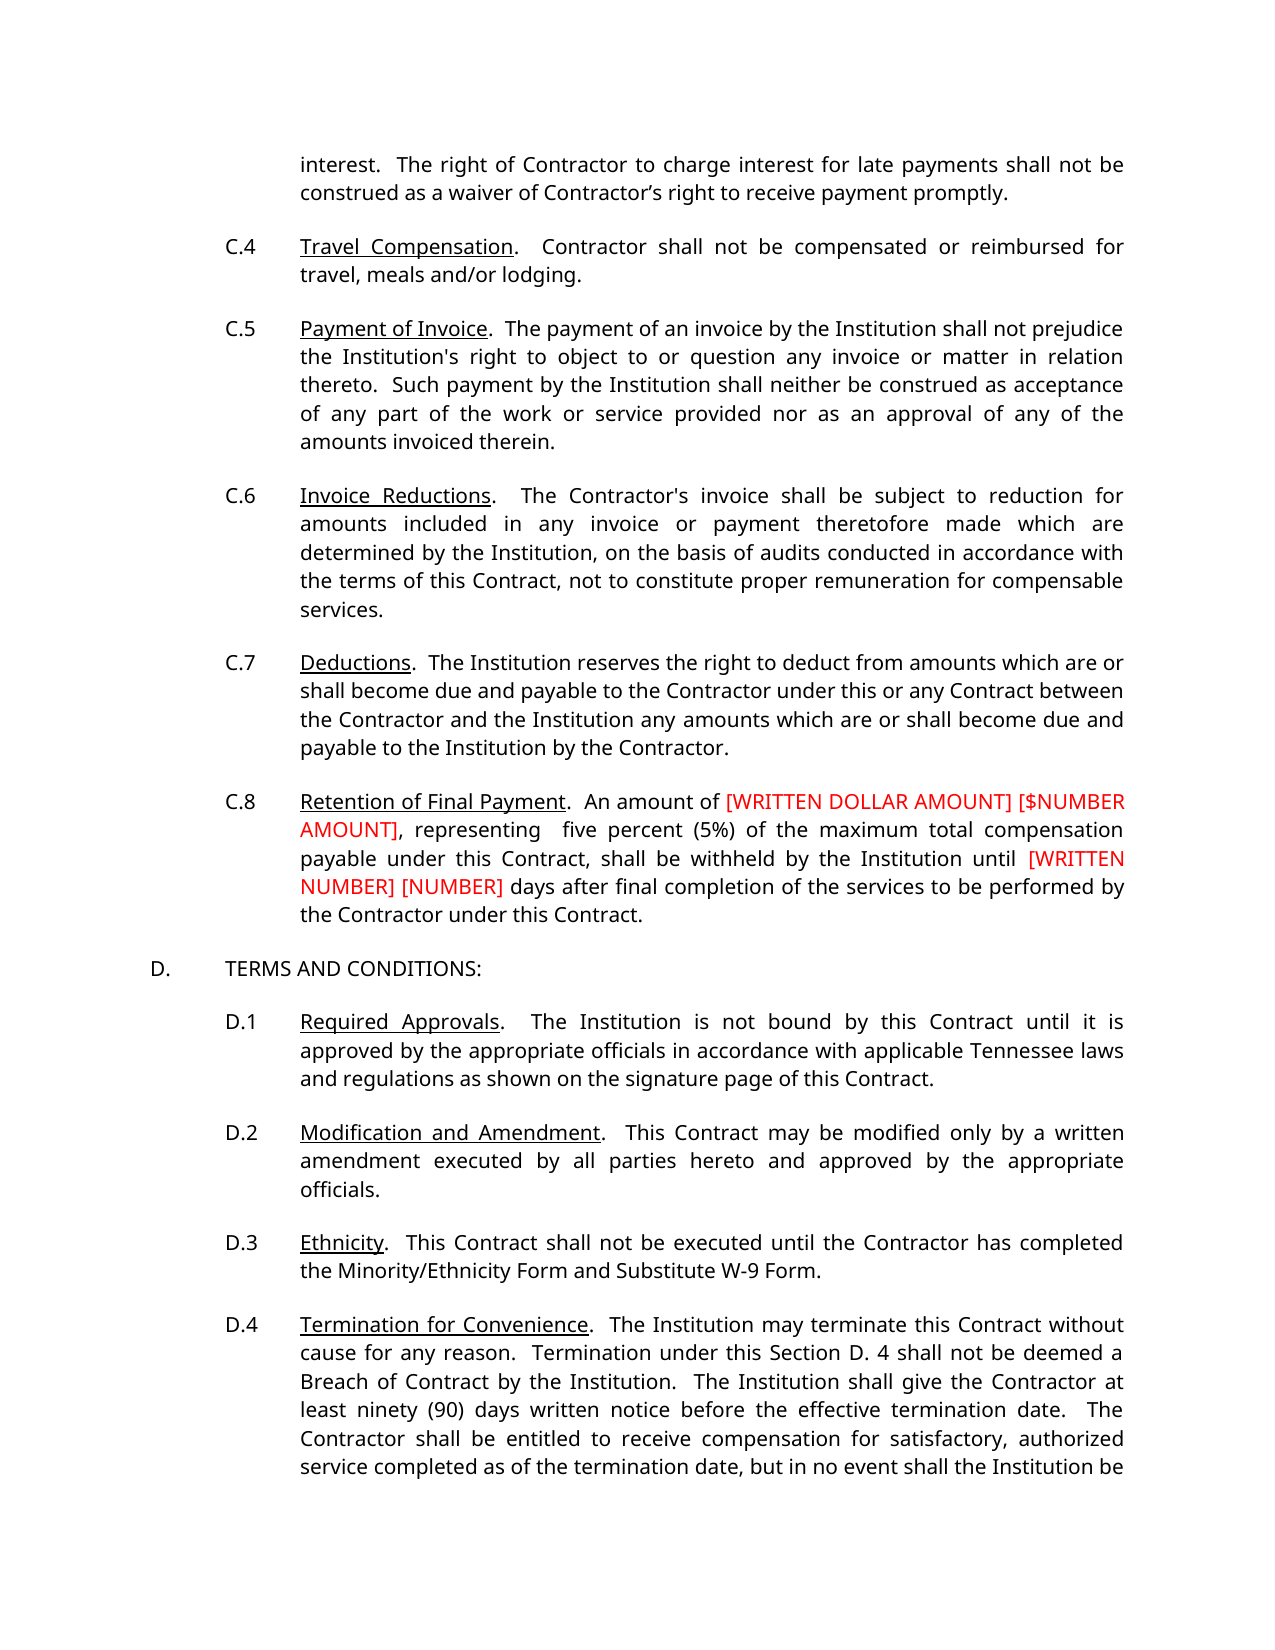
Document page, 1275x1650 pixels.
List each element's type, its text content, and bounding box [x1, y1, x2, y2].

text D.1 Required Approvals. The Institution is not bound by this Contract until it is approved by the appropriate officials in accordance with applicable Tennessee laws and regulations as shown on the signature page of this Contract. [225, 1007, 1125, 1093]
text D. TERMS AND CONDITIONS: [150, 954, 1125, 982]
text C.8 Retention of Final Payment. An amount of [WRITTEN DOLLAR AMOUNT] [$NUMBER AMOUNT], representing five percent (5%) of the maximum total compensation payable under this Contract, shall be withheld by the Institution until [WRITTEN NUMBER] [NUMBER] days after final completion of the services to be performed by the Contractor under this Contract. [225, 787, 1125, 929]
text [225, 150, 1125, 207]
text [225, 1310, 1125, 1481]
text C.7 Deductions. The Institution reserves the right to deduct from amounts which are or shall become due and payable to the Contractor under this or any Contract between the Contractor and the Institution any amounts which are or shall become due and payable to the Institution by the Contractor. [225, 648, 1125, 762]
text C.5 Payment of Invoice. The payment of an invoice by the Institution shall not prejudice the Institution's right to object to or question any invoice or matter in relation thereto. Such payment by the Institution shall neither be construed as acceptance of any part of the work or service provided nor as an approval of any of the amounts invoiced therein. [225, 314, 1125, 456]
text C.6 Invoice Reductions. The Contractor's invoice shall be subject to reduction for amounts included in any invoice or payment theretofore made which are determined by the Institution, on the basis of audits conducted in accordance with the terms of this Contract, not to constitute proper remuneration for compensable services. [225, 481, 1125, 623]
text D.3 Ethnicity. This Contract shall not be executed until the Contractor has completed the Minority/Ethnicity Form and Substitute W-9 Form. [225, 1228, 1125, 1285]
text D.2 Modification and Amendment. This Contract may be modified only by a written amendment executed by all parties hereto and approved by the appropriate officials. [225, 1118, 1125, 1203]
text C.4 Travel Compensation. Contractor shall not be compensated or reimbursed for travel, meals and/or lodging. [225, 232, 1125, 289]
